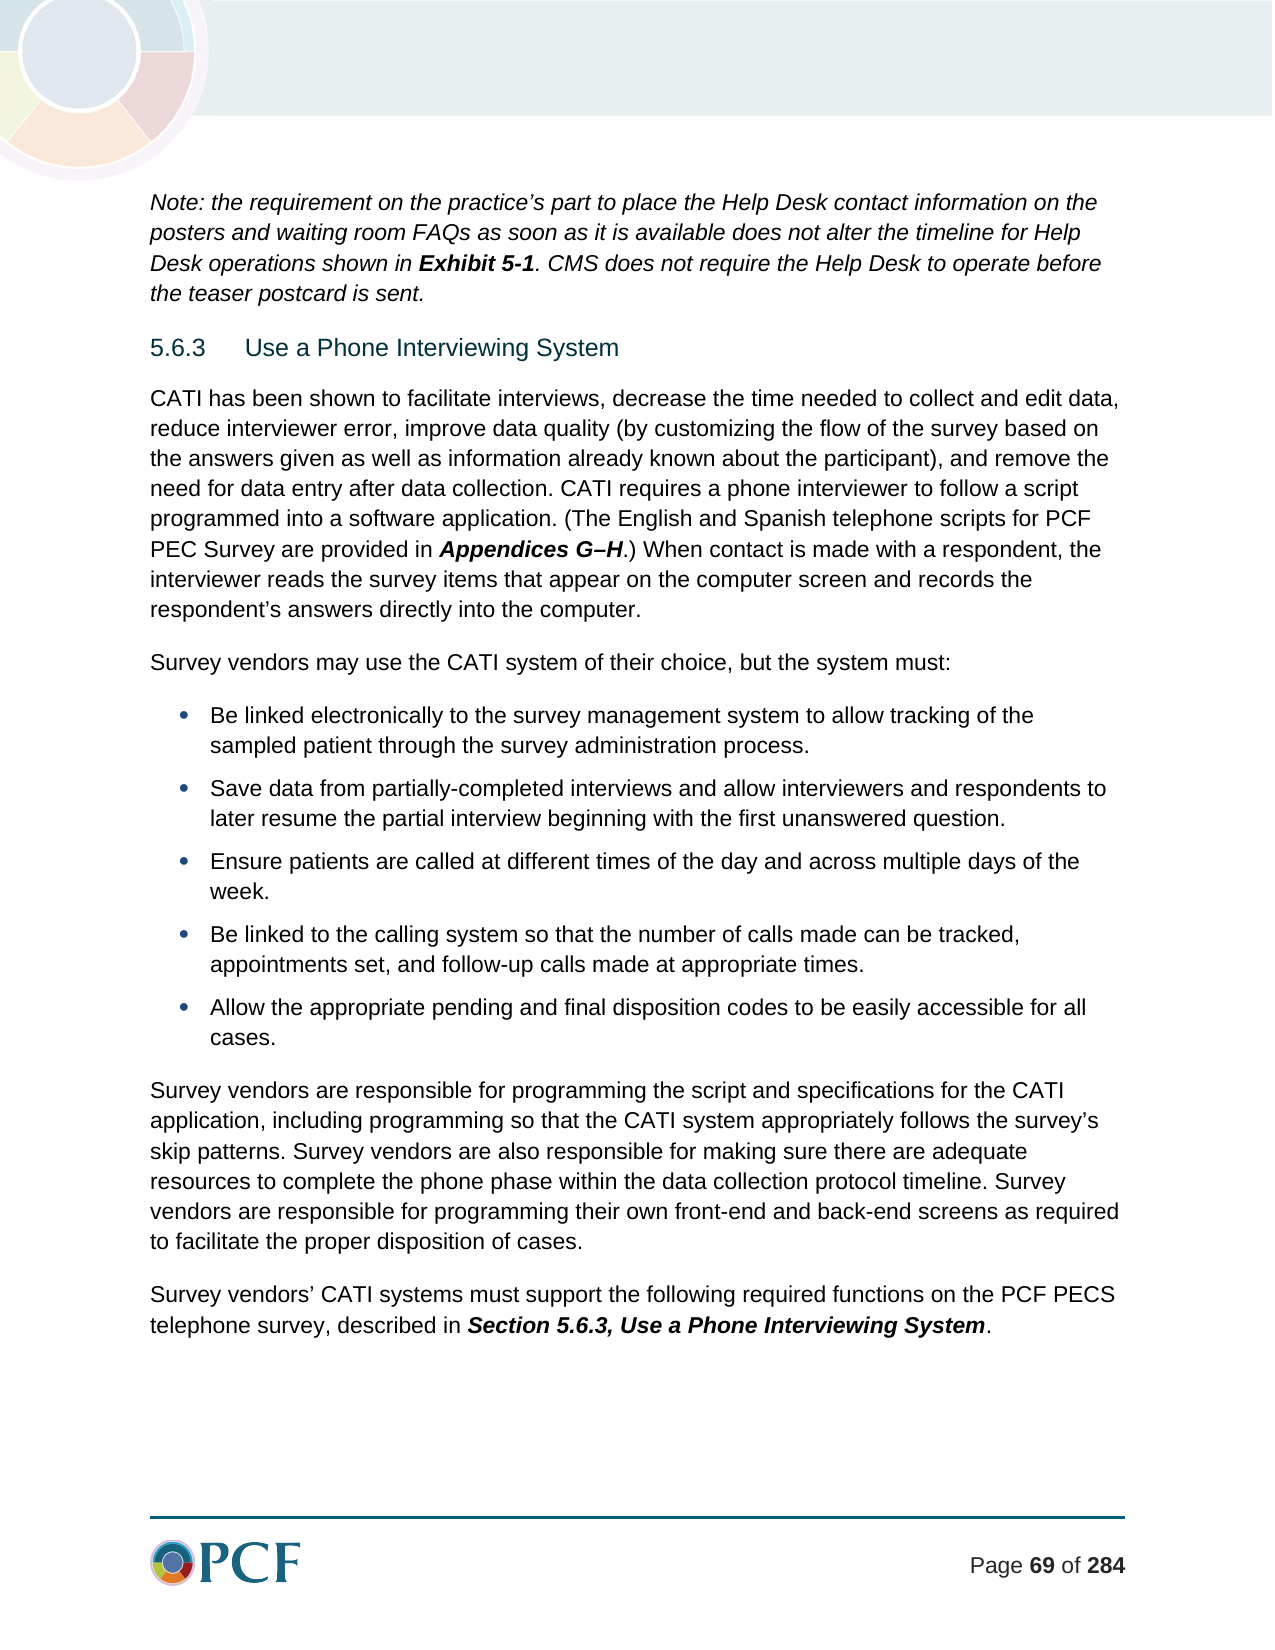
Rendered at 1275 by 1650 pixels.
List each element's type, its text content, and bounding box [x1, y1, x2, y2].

list Ensure patients are called at different times of the day and across multiple days of the week. [180, 848, 1125, 904]
text CATI has been shown to facilitate interviews, decrease the time needed to collect and edit data, reduce interviewer error, improve data quality (by customizing the flow of the survey based on the answers given as well as information already known about the participant), and remove the need for data entry after data collection. CATI requires a phone interviewer to follow a script programmed into a software application. (The English and Spanish telephone scripts for PCF PEC Survey are provided in Appendices G–H.) When contact is made with a respondent, the interviewer reads the survey items that appear on the computer screen and records the respondent’s answers directly into the computer. [150, 384, 1125, 622]
list Be linked to the calling system so that the number of calls made can be tracked, appointments set, and follow-up calls made at appropriate times. [180, 921, 1125, 977]
list Allow the appropriate pending and final disposition codes to be easily accessible for all cases. [180, 994, 1125, 1050]
picture [0, 0, 213, 189]
text Note: the requirement on the practice’s part to place the Help Desk contact information on the posters and waiting room FAQs as soon as it is available does not alter the timeline for Help Desk operations shown in Exhibit 5-1. CMS does not require the Help Desk to operate before the teaser postcard is sent. [150, 189, 1125, 306]
picture [150, 1540, 300, 1586]
list Be linked electronically to the survey management system to allow tracking of the sampled patient through the survey administration process. [180, 702, 1125, 759]
subtitle 5.6.3 Use a Phone Interviewing System [150, 333, 1125, 362]
list Save data from partially-completed interviews and allow interviewers and respondents to later resume the partial interview beginning with the first unanswered question. [180, 775, 1125, 832]
text Survey vendors may use the CATI system of their choice, but the system must: [150, 649, 1125, 675]
text Survey vendors are responsible for programming the script and specifications for the CATI application, including programming so that the CATI system appropriately follows the survey’s skip patterns. Survey vendors are also responsible for making sure there are adequate resources to complete the phone phase within the data collection protocol timeline. Survey vendors are responsible for programming their own front-end and back-end screens as required to facilitate the proper disposition of cases. [150, 1077, 1125, 1254]
text Survey vendors’ CATI systems must support the following required functions on the PCF PECS telephone survey, described in Section 5.6.3, Use a Phone Interviewing System. [150, 1281, 1125, 1338]
